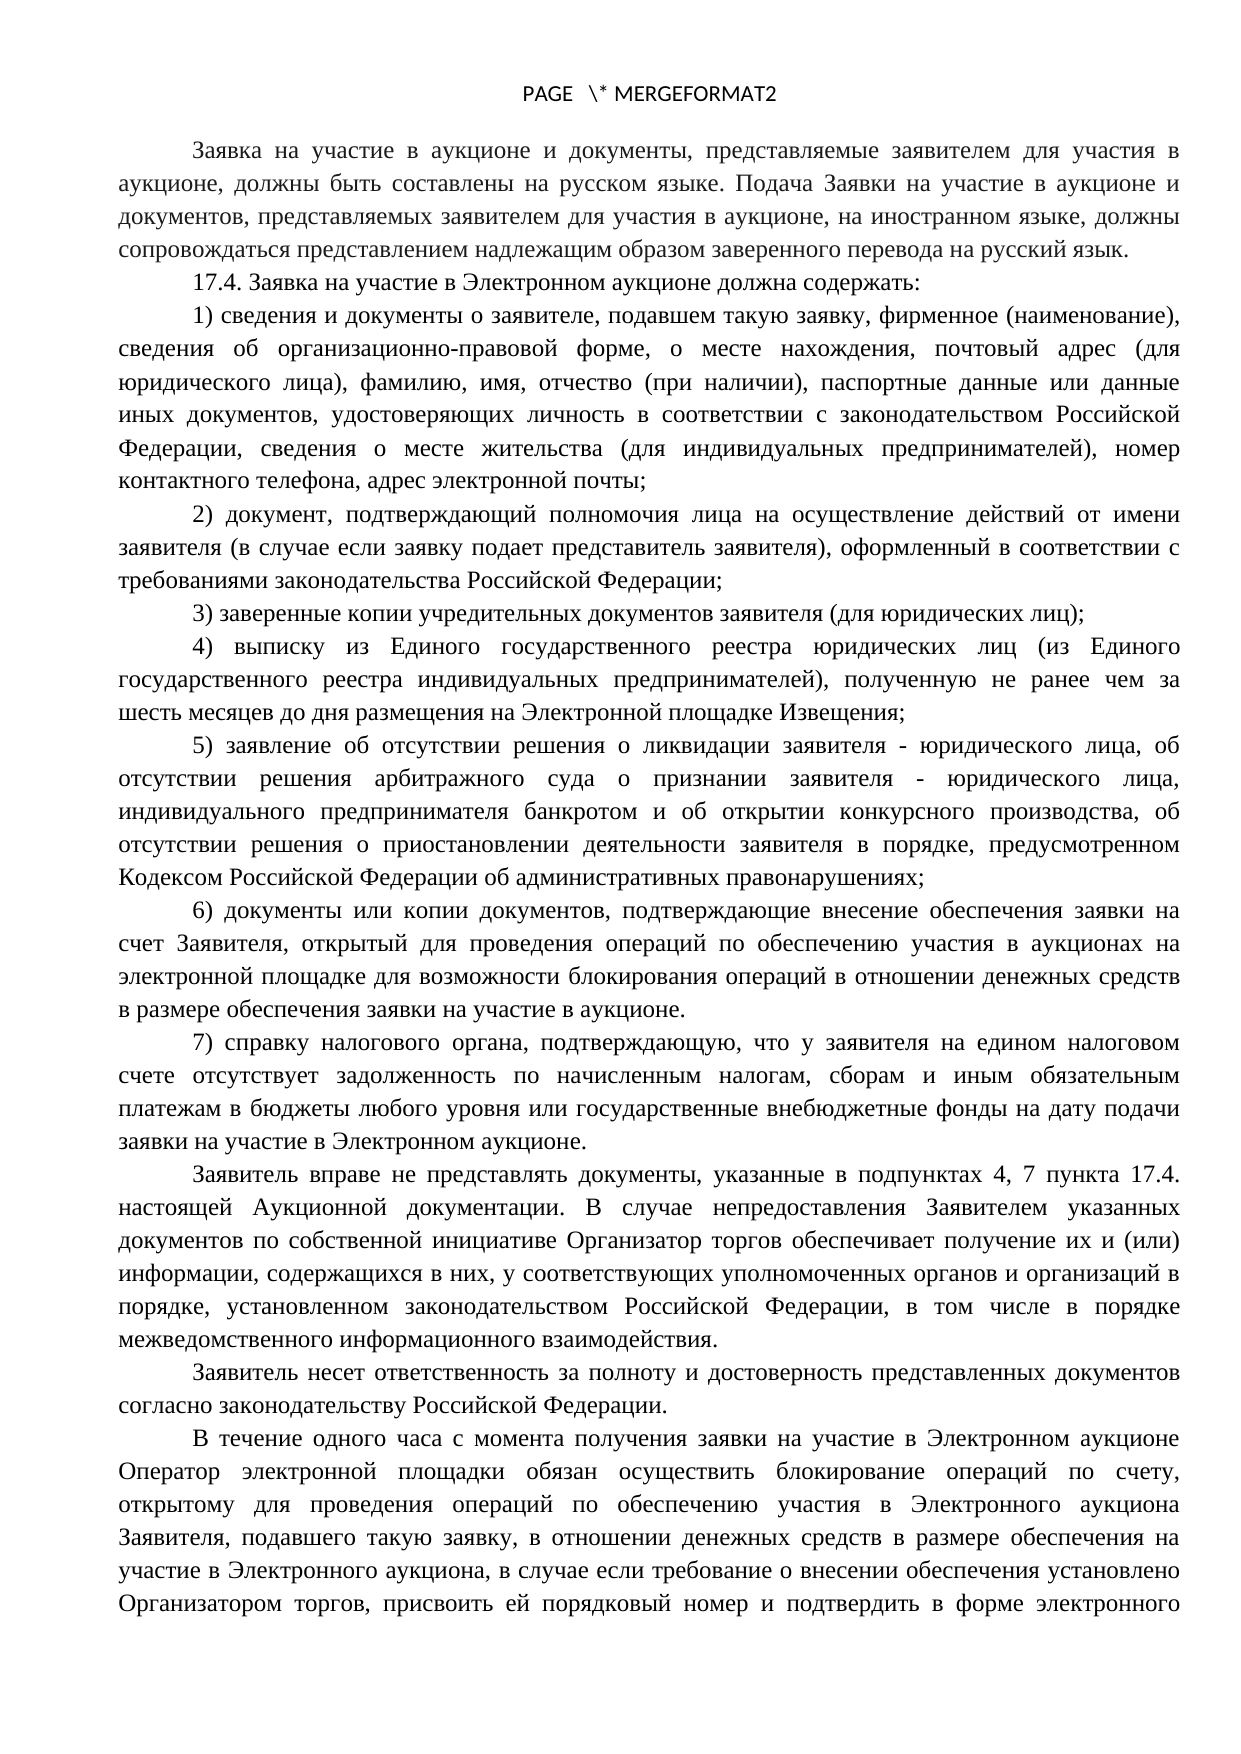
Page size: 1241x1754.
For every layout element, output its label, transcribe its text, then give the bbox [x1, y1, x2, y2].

text 2) документ, подтверждающий полномочия лица на осуществление действий от имени заявителя (в случае если заявку подает представитель заявителя), оформленный в соответствии с требованиями законодательства Российской Федерации; [118, 499, 1181, 593]
text 6) документы или копии документов, подтверждающие внесение обеспечения заявки на счет Заявителя, открытый для проведения операций по обеспечению участия в аукционах на электронной площадке для возможности блокирования операций в отношении денежных средств в размере обеспечения заявки на участие в аукционе. [118, 895, 1181, 1023]
text 7) справку налогового органа, подтверждающую, что у заявителя на едином налоговом счете отсутствует задолженность по начисленным налогам, сборам и иным обязательным платежам в бюджеты любого уровня или государственные внебюджетные фонды на дату подачи заявки на участие в Электронном аукционе. [118, 1027, 1181, 1155]
text 1) сведения и документы о заявителе, подавшем такую заявку, фирменное (наименование), сведения об организационно-правовой форме, о месте нахождения, почтовый адрес (для юридического лица), фамилию, имя, отчество (при наличии), паспортные данные или данные иных документов, удостоверяющих личность в соответствии с законодательством Российской Федерации, сведения о месте жительства (для индивидуальных предпринимателей), номер контактного телефона, адрес электронной почты; [118, 301, 1181, 494]
text Заявитель несет ответственность за полноту и достоверность представленных документов согласно законодательству Российской Федерации. [118, 1357, 1181, 1419]
text Заявитель вправе не представлять документы, указанные в подпунктах 4, 7 пункта 17.4. настоящей Аукционной документации. В случае непредоставления Заявителем указанных документов по собственной инициативе Организатор торгов обеспечивает получение их и (или) информации, содержащихся в них, у соответствующих уполномоченных органов и организаций в порядке, установленном законодательством Российской Федерации, в том числе в порядке межведомственного информационного взаимодействия. [118, 1159, 1181, 1353]
text 3) заверенные копии учредительных документов заявителя (для юридических лиц); [118, 598, 1181, 626]
text 4) выписку из Единого государственного реестра юридических лиц (из Единого государственного реестра индивидуальных предпринимателей), полученную не ранее чем за шесть месяцев до дня размещения на Электронной площадке Извещения; [118, 631, 1181, 726]
text 17.4. Заявка на участие в Электронном аукционе должна содержать: [118, 267, 1181, 296]
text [118, 1423, 1181, 1617]
text Заявка на участие в аукционе и документы, представляемые заявителем для участия в аукционе, должны быть составлены на русском языке. Подача Заявки на участие в аукционе и документов, представляемых заявителем для участия в аукционе, на иностранном языке, должны сопровождаться представлением надлежащим образом заверенного перевода на русский язык. [118, 135, 1181, 263]
text 5) заявление об отсутствии решения о ликвидации заявителя - юридического лица, об отсутствии решения арбитражного суда о признании заявителя - юридического лица, индивидуального предпринимателя банкротом и об открытии конкурсного производства, об отсутствии решения о приостановлении деятельности заявителя в порядке, предусмотренном Кодексом Российской Федерации об административных правонарушениях; [118, 730, 1181, 891]
